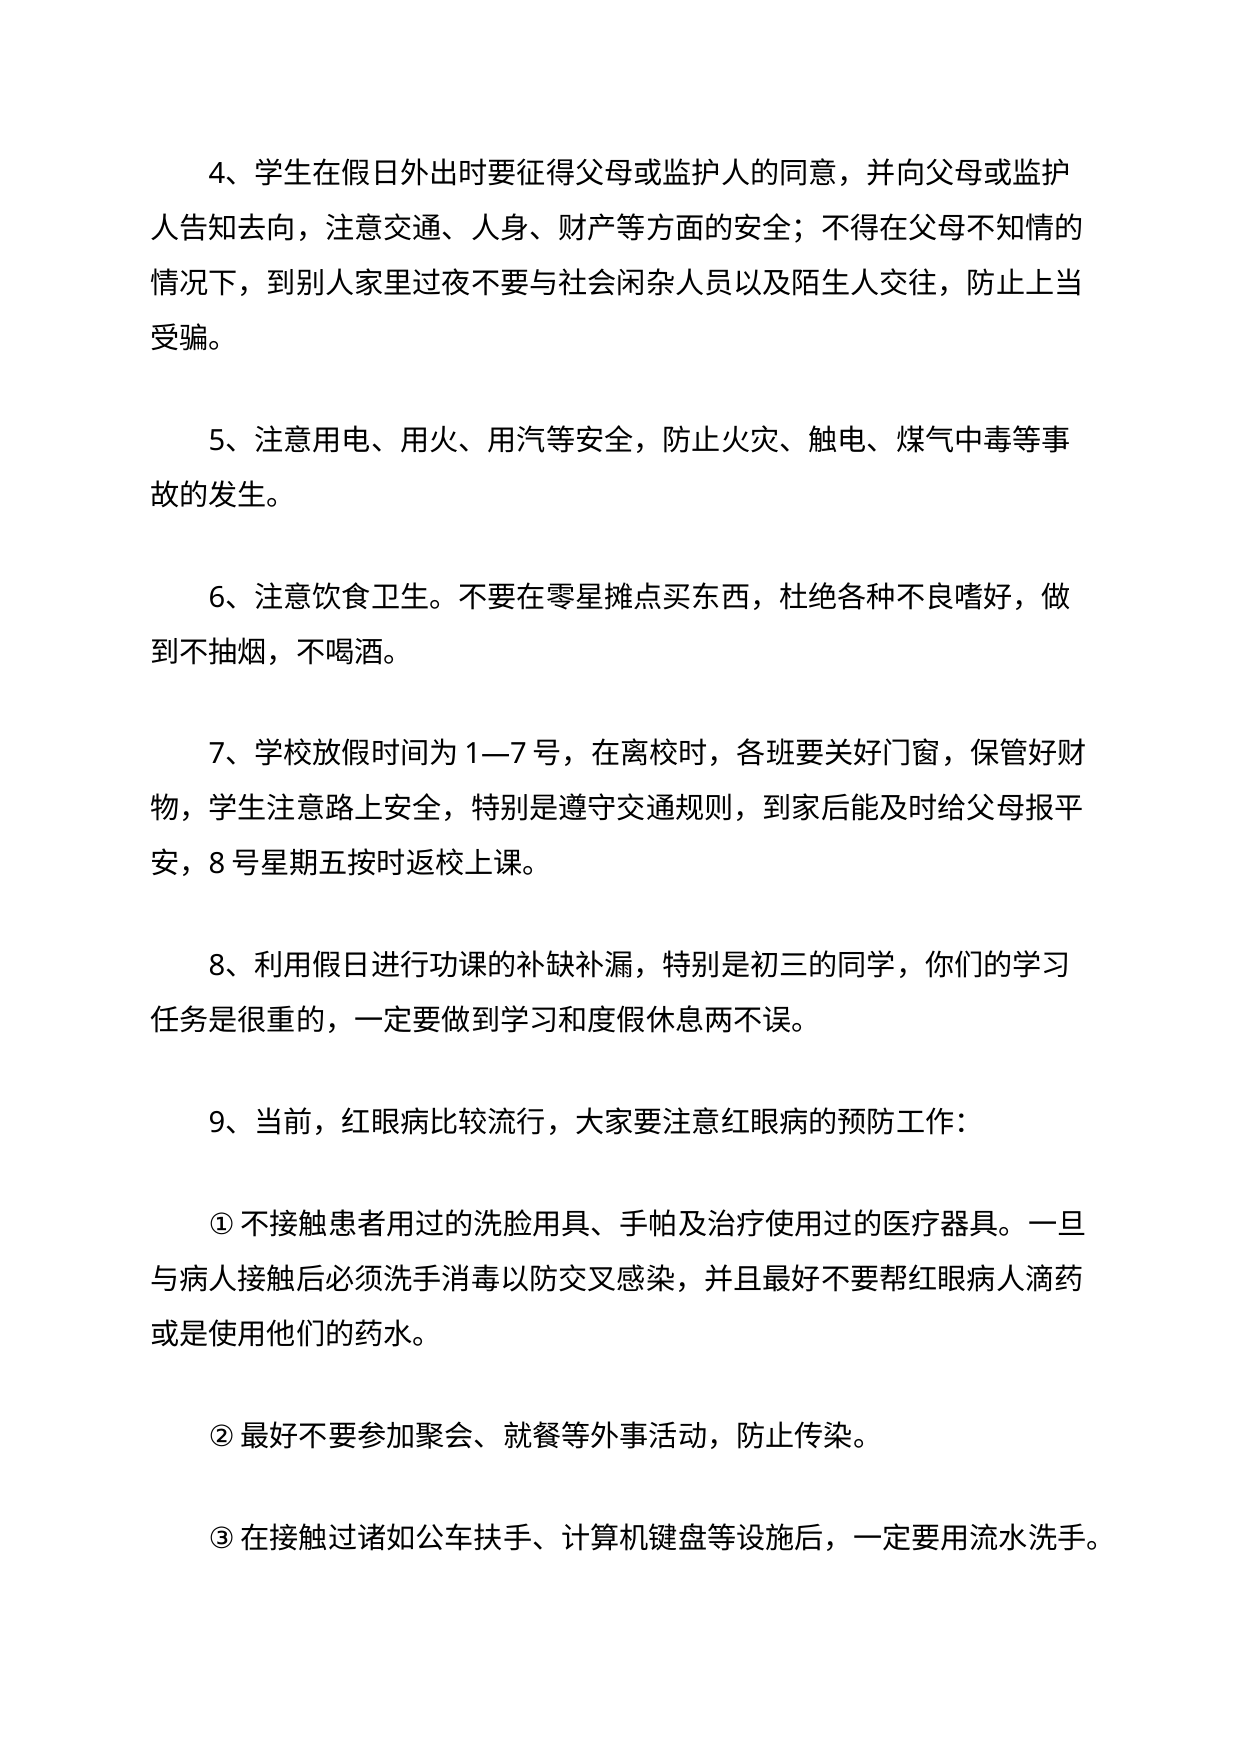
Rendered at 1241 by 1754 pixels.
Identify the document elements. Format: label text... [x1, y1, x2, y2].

text ①不接触患者用过的洗脸用具、手帕及治疗使用过的医疗器具。一旦与病人接触后必须洗手消毒以防交叉感染，并且最好不要帮红眼病人滴药或是使用他们的药水。 [150, 1201, 1090, 1353]
text 8、利用假日进行功课的补缺补漏，特别是初三的同学，你们的学习任务是很重的，一定要做到学习和度假休息两不误。 [150, 942, 1090, 1039]
text 9、当前，红眼病比较流行，大家要注意红眼病的预防工作： [150, 1099, 1090, 1141]
text 4、学生在假日外出时要征得父母或监护人的同意，并向父母或监护人告知去向，注意交通、人身、财产等方面的安全；不得在父母不知情的情况下，到别人家里过夜不要与社会闲杂人员以及陌生人交往，防止上当受骗。 [150, 150, 1090, 357]
text 7、学校放假时间为1—7号，在离校时，各班要关好门窗，保管好财物，学生注意路上安全，特别是遵守交通规则，到家后能及时给父母报平安，8号星期五按时返校上课。 [150, 730, 1090, 882]
text 6、注意饮食卫生。不要在零星摊点买东西，杜绝各种不良嗜好，做到不抽烟，不喝酒。 [150, 573, 1090, 671]
text 5、注意用电、用火、用汽等安全，防止火灾、触电、煤气中毒等事故的发生。 [150, 417, 1090, 514]
text ③在接触过诸如公车扶手、计算机键盘等设施后，一定要用流水洗手。 [150, 1514, 1090, 1557]
text ②最好不要参加聚会、就餐等外事活动，防止传染。 [150, 1412, 1090, 1455]
